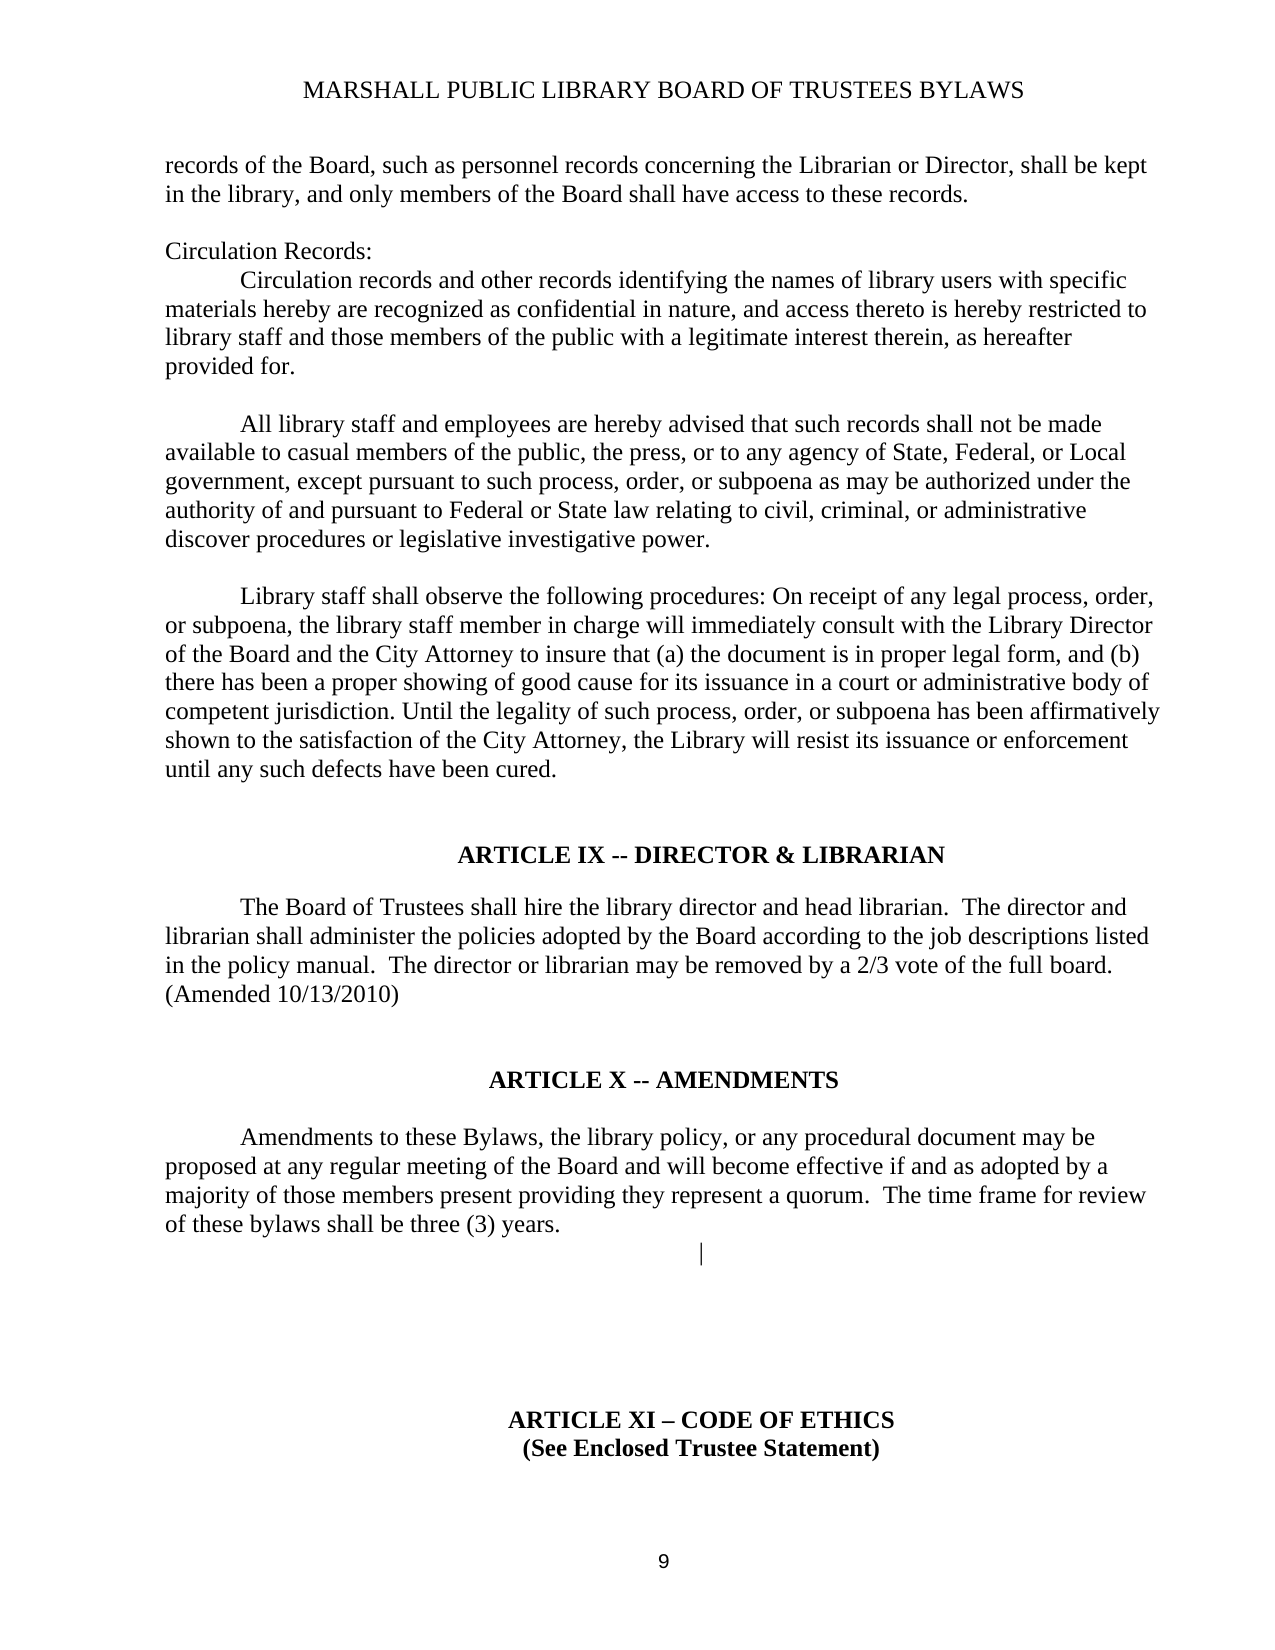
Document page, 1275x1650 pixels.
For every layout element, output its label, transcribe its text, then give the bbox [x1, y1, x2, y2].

text proposed at any regular meeting of the Board and will become effective if and as adopted by a [165, 1151, 1162, 1180]
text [165, 150, 1162, 207]
text majority of those members present providing they represent a quorum. The time frame for review of these bylaws shall be three (3) years. [165, 1180, 1162, 1237]
text ARTICLE XI – CODE OF ETHICS [165, 1405, 1162, 1433]
text librarian shall administer the policies adopted by the Board according to the job descriptions listed in the policy manual. The director or librarian may be removed by a 2/3 vote of the full board. [165, 921, 1162, 979]
text Library staff shall observe the following procedures: On receipt of any legal process, order, or subpoena, the library staff member in charge will immediately consult with the Library Director of the Board and the City Attorney to insure that (a) the document is in proper legal form, and (b) [165, 581, 1162, 667]
text (Amended 10/13/2010) [165, 979, 1162, 1007]
text Circulation records and other records identifying the names of library users with specific materials hereby are recognized as confidential in nature, and access thereto is hereby restricted to library staff and those members of the public with a legitimate interest therein, as hereafter provided for. [165, 265, 1162, 380]
text The Board of Trustees shall hire the library director and head librarian. The director and [165, 892, 1162, 921]
text shown to the satisfaction of the City Attorney, the Library will resist its issuance or enforcement until any such defects have been cured. [165, 725, 1162, 782]
text | [165, 1237, 1162, 1290]
text there has been a proper showing of good cause for its issuance in a court or administrative body of competent jurisdiction. Until the legality of such process, order, or subpoena has been affirmatively [165, 667, 1162, 725]
text All library staff and employees are hereby advised that such records shall not be made available to casual members of the public, the press, or to any agency of State, Federal, or Local government, except pursuant to such process, order, or subpoena as may be authorized under the authority of and pursuant to Federal or State law relating to civil, criminal, or administrative discover procedures or legislative investigative power. [165, 409, 1162, 552]
text ARTICLE X -- AMENDMENTS [165, 1065, 1162, 1094]
text Circulation Records: [165, 236, 1162, 265]
text Amendments to these Bylaws, the library policy, or any procedural document may be [165, 1122, 1162, 1151]
text ARTICLE IX -- DIRECTOR & LIBRARIAN [240, 840, 1162, 892]
text (See Enclosed Trustee Statement) [165, 1433, 1162, 1462]
